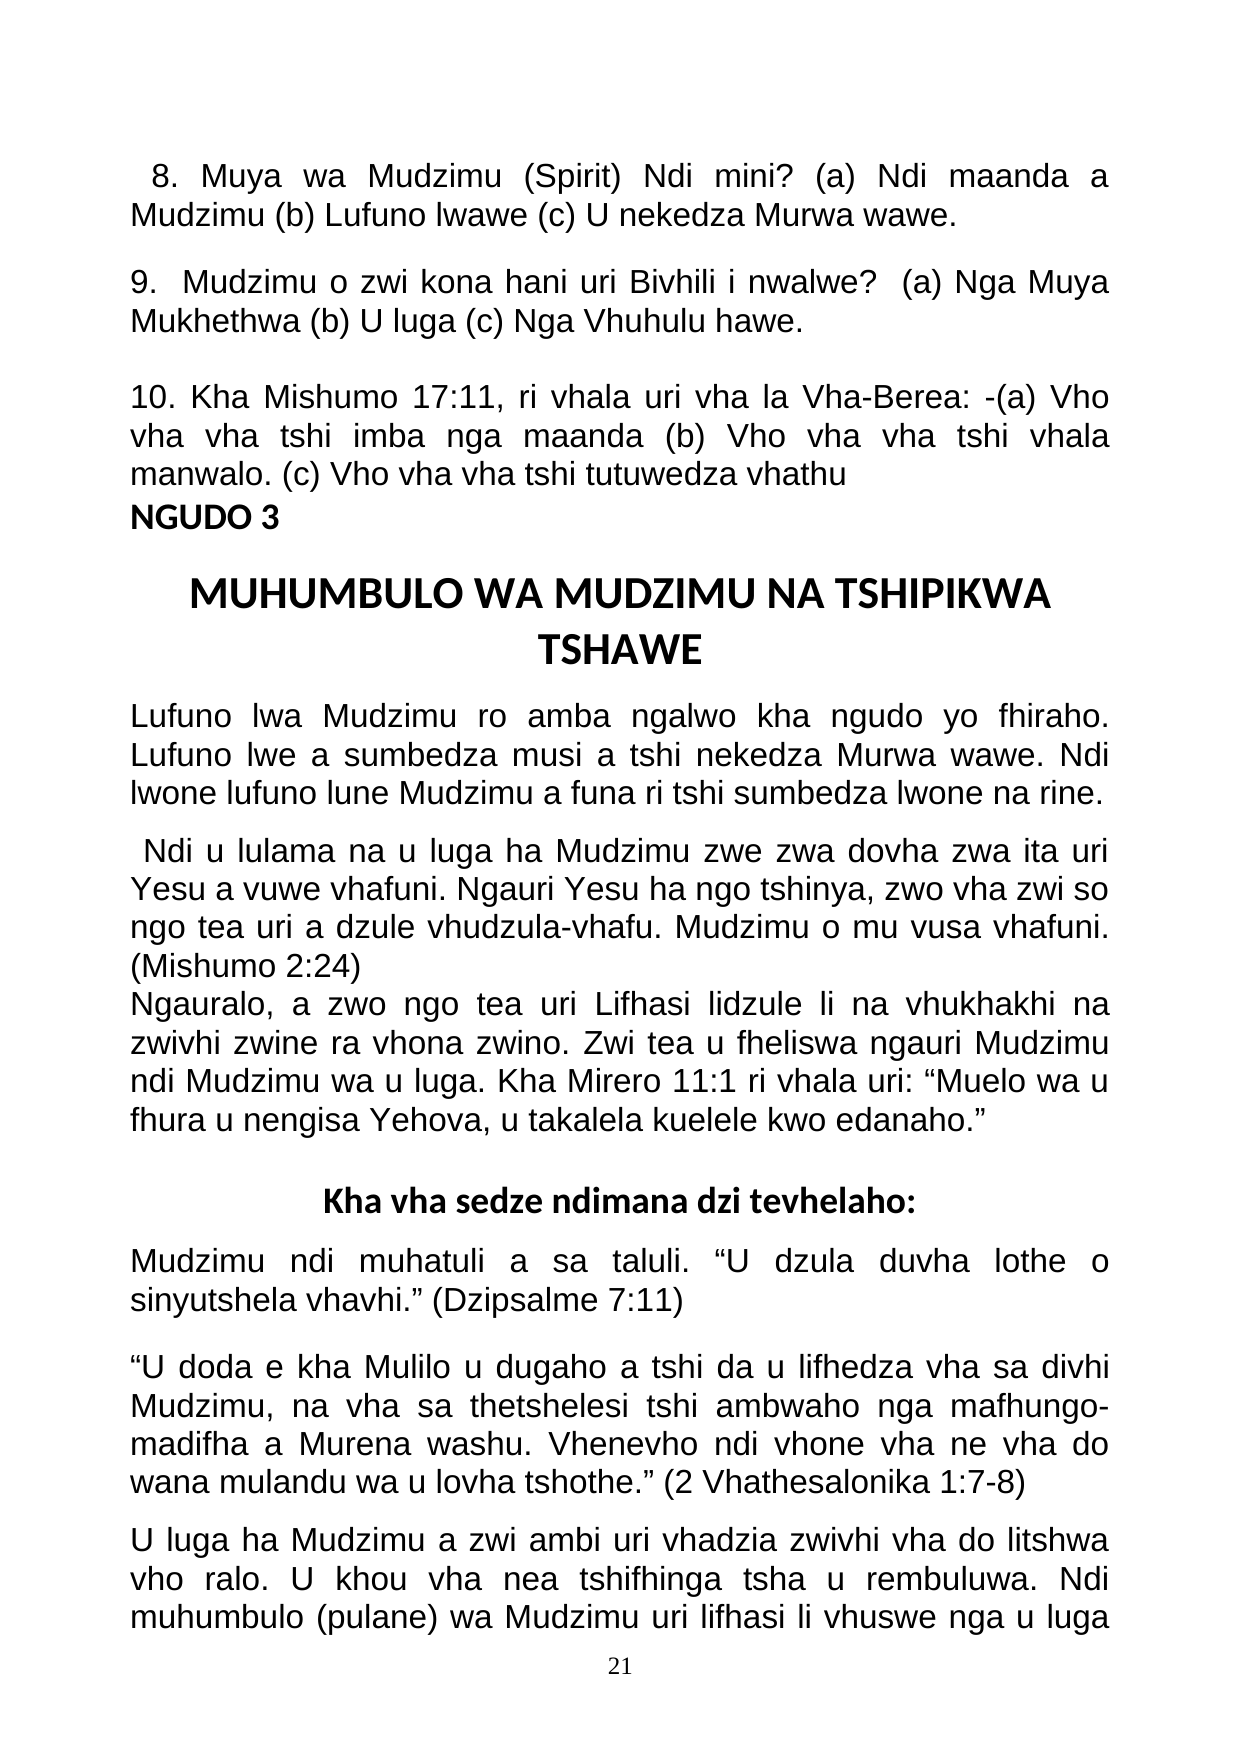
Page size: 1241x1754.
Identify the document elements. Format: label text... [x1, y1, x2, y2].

text Ndi u lulama na u luga ha Mudzimu zwe zwa dovha zwa ita uri Yesu a vuwe vhafuni. Ngauri Yesu ha ngo tshinya, zwo vha zwi so ngo tea uri a dzule vhudzula-vhafu. Mudzimu o mu vusa vhafuni. (Mishumo 2:24) [130, 831, 1110, 984]
text Mudzimu ndi muhatuli a sa taluli. “U dzula duvha lothe o sinyutshela vhavhi.” (Dzipsalme 7:11) [130, 1242, 1110, 1318]
text 10. Kha Mishumo 17:11, ri vhala uri vha la Vha-Berea: -(a) Vho vha vha tshi imba nga maanda (b) Vho vha vha tshi vhala manwalo. (c) Vho vha vha tshi tutuwedza vhathu [130, 377, 1110, 493]
text MUHUMBULO WA MUDZIMU NA TSHIPIKWA TSHAWE [130, 564, 1110, 676]
text Ngauralo, a zwo ngo tea uri Lifhasi lidzule li na vhukhakhi na zwivhi zwine ra vhona zwino. Zwi tea u fheliswa ngauri Mudzimu ndi Mudzimu wa u luga. Kha Mirero 11:1 ri vhala uri: “Muelo wa u fhura u nengisa Yehova, u takalela kuelele kwo edanaho.” [130, 984, 1110, 1138]
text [130, 1520, 1110, 1635]
text 8. Muya wa Mudzimu (Spirit) Ndi mini? (a) Ndi maanda a Mudzimu (b) Lufuno lwawe (c) U nekedza Murwa wawe. [130, 157, 1110, 233]
text “U doda e kha Mulilo u dugaho a tshi da u lifhedza vha sa divhi Mudzimu, na vha sa thetshelesi tshi ambwaho nga mafhungo-madifha a Murena washu. Vhenevho ndi vhone vha ne vha do wana mulandu wa u lovha tshothe.” (2 Vhathesalonika 1:7-8) [130, 1347, 1110, 1501]
text Lufuno lwa Mudzimu ro amba ngalwo kha ngudo yo fhiraho. Lufuno lwe a sumbedza musi a tshi nekedza Murwa wawe. Ndi lwone lufuno lune Mudzimu a funa ri tshi sumbedza lwone na rine. [130, 696, 1110, 812]
subtitle NGUDO 3 [130, 493, 1110, 539]
text Kha vha sedze ndimana dzi tevhelaho: [130, 1177, 1110, 1222]
text 9. Mudzimu o zwi kona hani uri Bivhili i nwalwe? (a) Nga Muya Mukhethwa (b) U luga (c) Nga Vhuhulu hawe. [130, 262, 1110, 339]
